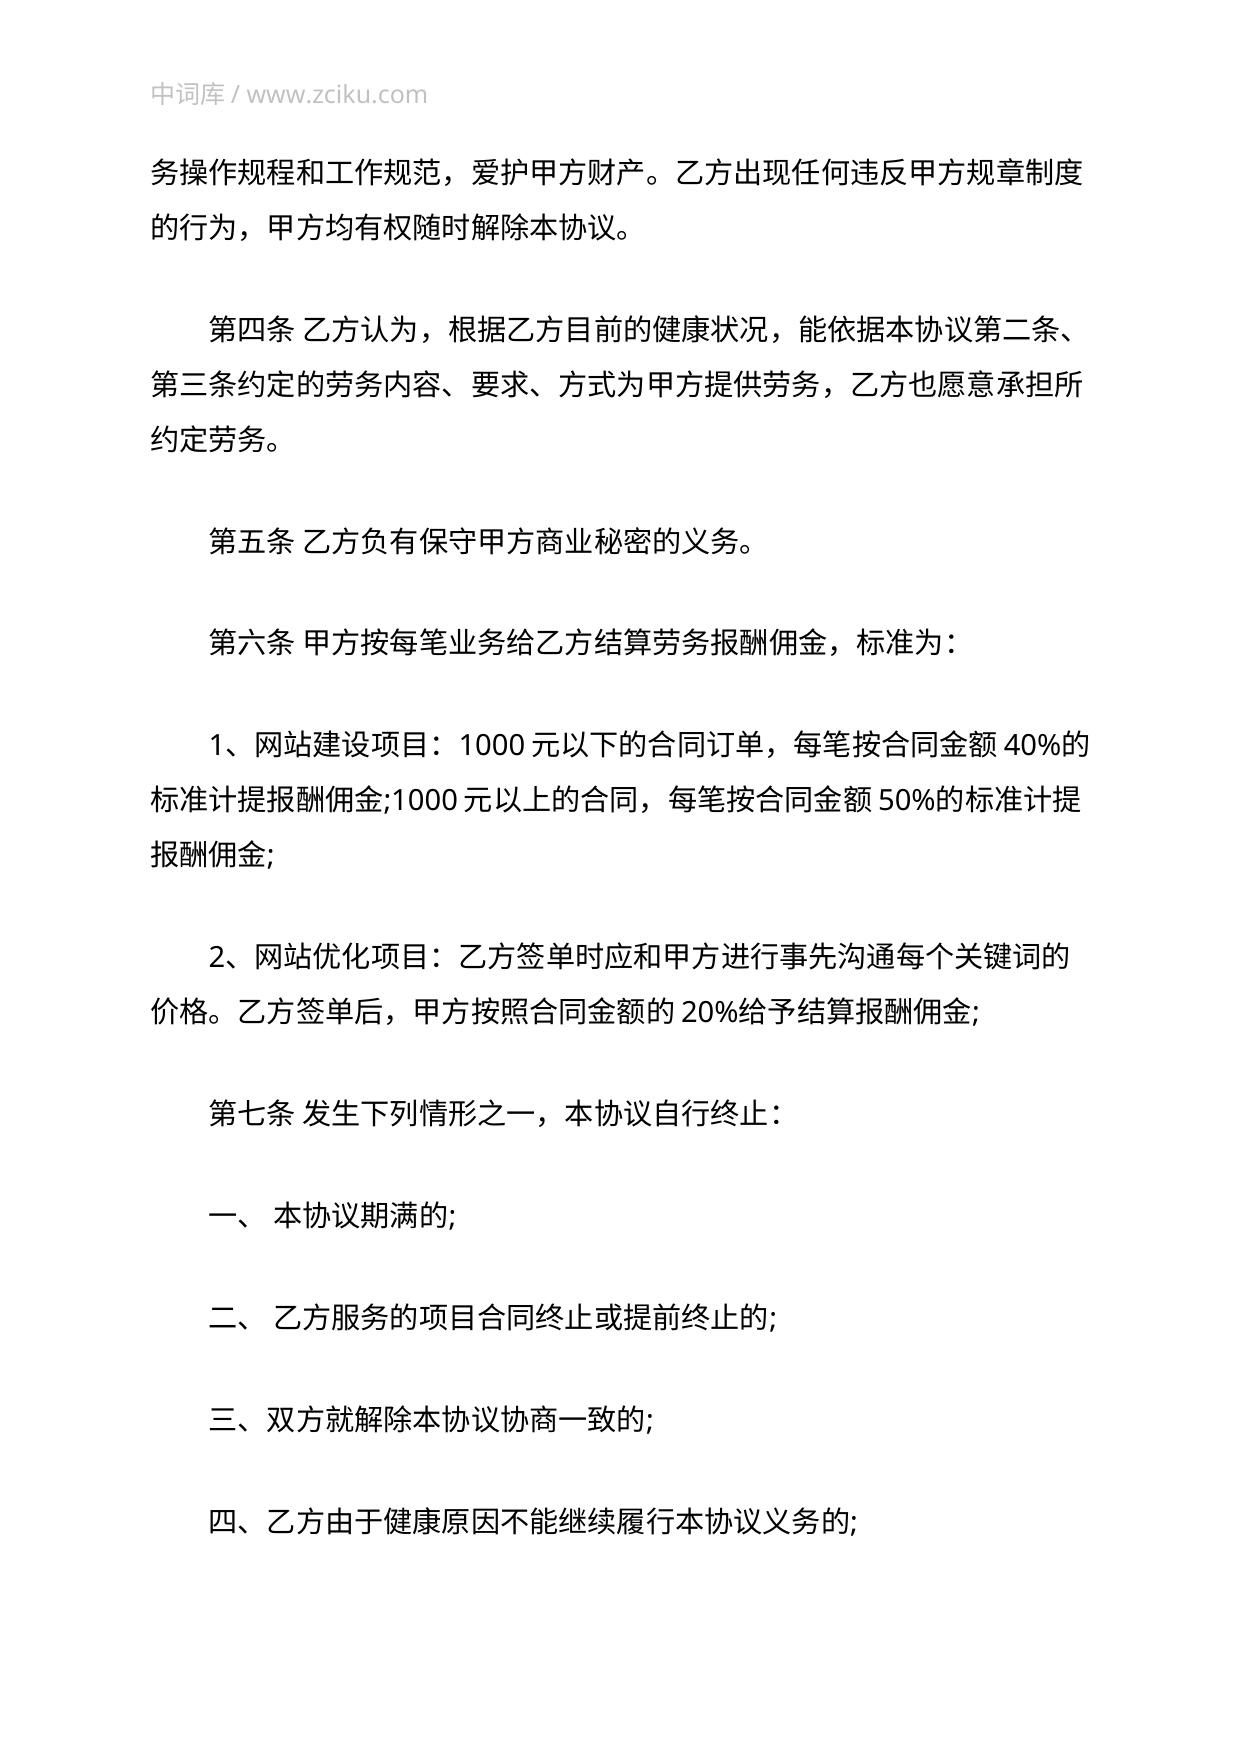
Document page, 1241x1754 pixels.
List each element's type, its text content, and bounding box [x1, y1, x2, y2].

text 第七条 发生下列情形之一，本协议自行终止： [150, 1091, 1090, 1133]
text 一、 本协议期满的; [150, 1192, 1090, 1235]
text 第四条 乙方认为，根据乙方目前的健康状况，能依据本协议第二条、第三条约定的劳务内容、要求、方式为甲方提供劳务，乙方也愿意承担所约定劳务。 [150, 307, 1090, 459]
text 第六条 甲方按每笔业务给乙方结算劳务报酬佣金，标准为： [150, 620, 1090, 662]
text 第五条 乙方负有保守甲方商业秘密的义务。 [150, 518, 1090, 561]
text 二、 乙方服务的项目合同终止或提前终止的; [150, 1294, 1090, 1337]
text 1、网站建设项目：1000元以下的合同订单，每笔按合同金额40%的标准计提报酬佣金;1000元以上的合同，每笔按合同金额50%的标准计提报酬佣金; [150, 722, 1090, 874]
text 2、网站优化项目：乙方签单时应和甲方进行事先沟通每个关键词的价格。乙方签单后，甲方按照合同金额的20%给予结算报酬佣金; [150, 934, 1090, 1031]
text 四、乙方由于健康原因不能继续履行本协议义务的; [150, 1498, 1090, 1541]
text 三、双方就解除本协议协商一致的; [150, 1396, 1090, 1439]
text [150, 150, 1090, 247]
